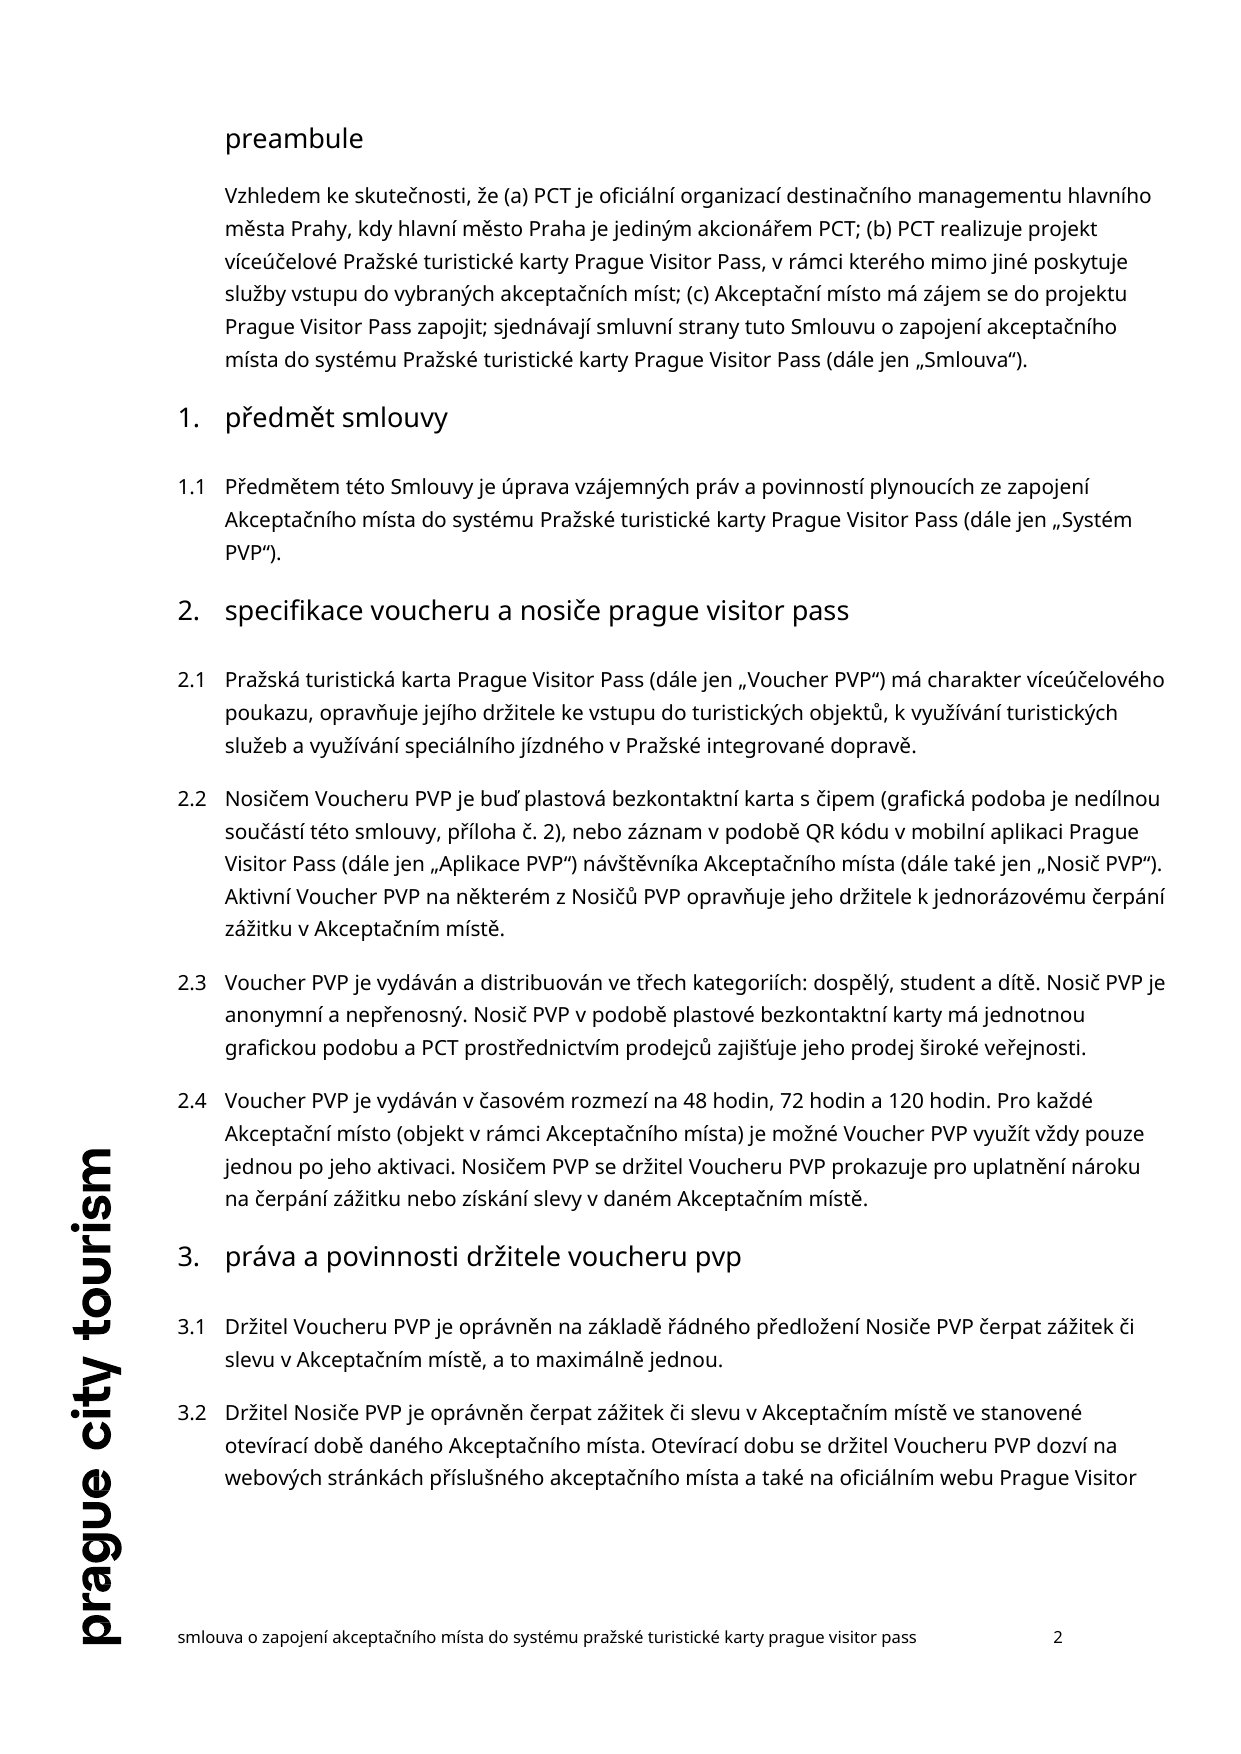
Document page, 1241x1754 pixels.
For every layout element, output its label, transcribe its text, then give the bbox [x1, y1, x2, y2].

list Nosičem Voucheru PVP je buď plastová bezkontaktní karta s čipem (grafická podoba je nedílnou součástí této smlouvy, příloha č. 2), nebo záznam v podobě QR kódu v mobilní aplikaci Prague Visitor Pass (dále jen „Aplikace PVP“) návštěvníka Akceptačního místa (dále také jen „Nosič PVP“). Aktivní Voucher PVP na některém z Nosičů PVP opravňuje jeho držitele k jednorázovému čerpání zážitku v Akceptačním místě. [177, 784, 1169, 943]
subtitle specifikace voucheru a nosiče prague visitor pass [177, 591, 1169, 628]
text Vzhledem ke skutečnosti, že (a) PCT je oficiální organizací destinačního managementu hlavního města Prahy, kdy hlavní město Praha je jediným akcionářem PCT; (b) PCT realizuje projekt víceúčelové Pražské turistické karty Prague Visitor Pass, v rámci kterého mimo jiné poskytuje služby vstupu do vybraných akceptačních míst; (c) Akceptační místo má zájem se do projektu Prague Visitor Pass zapojit; sjednávají smluvní strany tuto Smlouvu o zapojení akceptačního místa do systému Pražské turistické karty Prague Visitor Pass (dále jen „Smlouva“). [224, 182, 1169, 373]
subtitle práva a povinnosti držitele voucheru pvp [177, 1238, 1169, 1275]
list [177, 1398, 1169, 1492]
list Držitel Voucheru PVP je oprávněn na základě řádného předložení Nosiče PVP čerpat zážitek či slevu v Akceptačním místě, a to maximálně jednou. [177, 1312, 1169, 1373]
list Voucher PVP je vydáván a distribuován ve třech kategoriích: dospělý, student a dítě. Nosič PVP je anonymní a nepřenosný. Nosič PVP v podobě plastové bezkontaktní karty má jednotnou grafickou podobu a PCT prostřednictvím prodejců zajišťuje jeho prodej široké veřejnosti. [177, 968, 1169, 1062]
list Předmětem této Smlouvy je úprava vzájemných práv a povinností plynoucích ze zapojení Akceptačního místa do systému Pražské turistické karty Prague Visitor Pass (dále jen „Systém PVP“). [177, 472, 1169, 566]
subtitle předmět smlouvy [177, 398, 1169, 435]
subtitle preambule [224, 120, 1169, 157]
list Voucher PVP je vydáván v časovém rozmezí na 48 hodin, 72 hodin a 120 hodin. Pro každé Akceptační místo (objekt v rámci Akceptačního místa) je možné Voucher PVP využít vždy pouze jednou po jeho aktivaci. Nosičem PVP se držitel Voucheru PVP prokazuje pro uplatnění nároku na čerpání zážitku nebo získání slevy v daném Akceptačním místě. [177, 1087, 1169, 1213]
list Pražská turistická karta Prague Visitor Pass (dále jen „Voucher PVP“) má charakter víceúčelového poukazu, opravňuje jejího držitele ke vstupu do turistických objektů, k využívání turistických služeb a využívání speciálního jízdného v Pražské integrované dopravě. [177, 666, 1169, 759]
